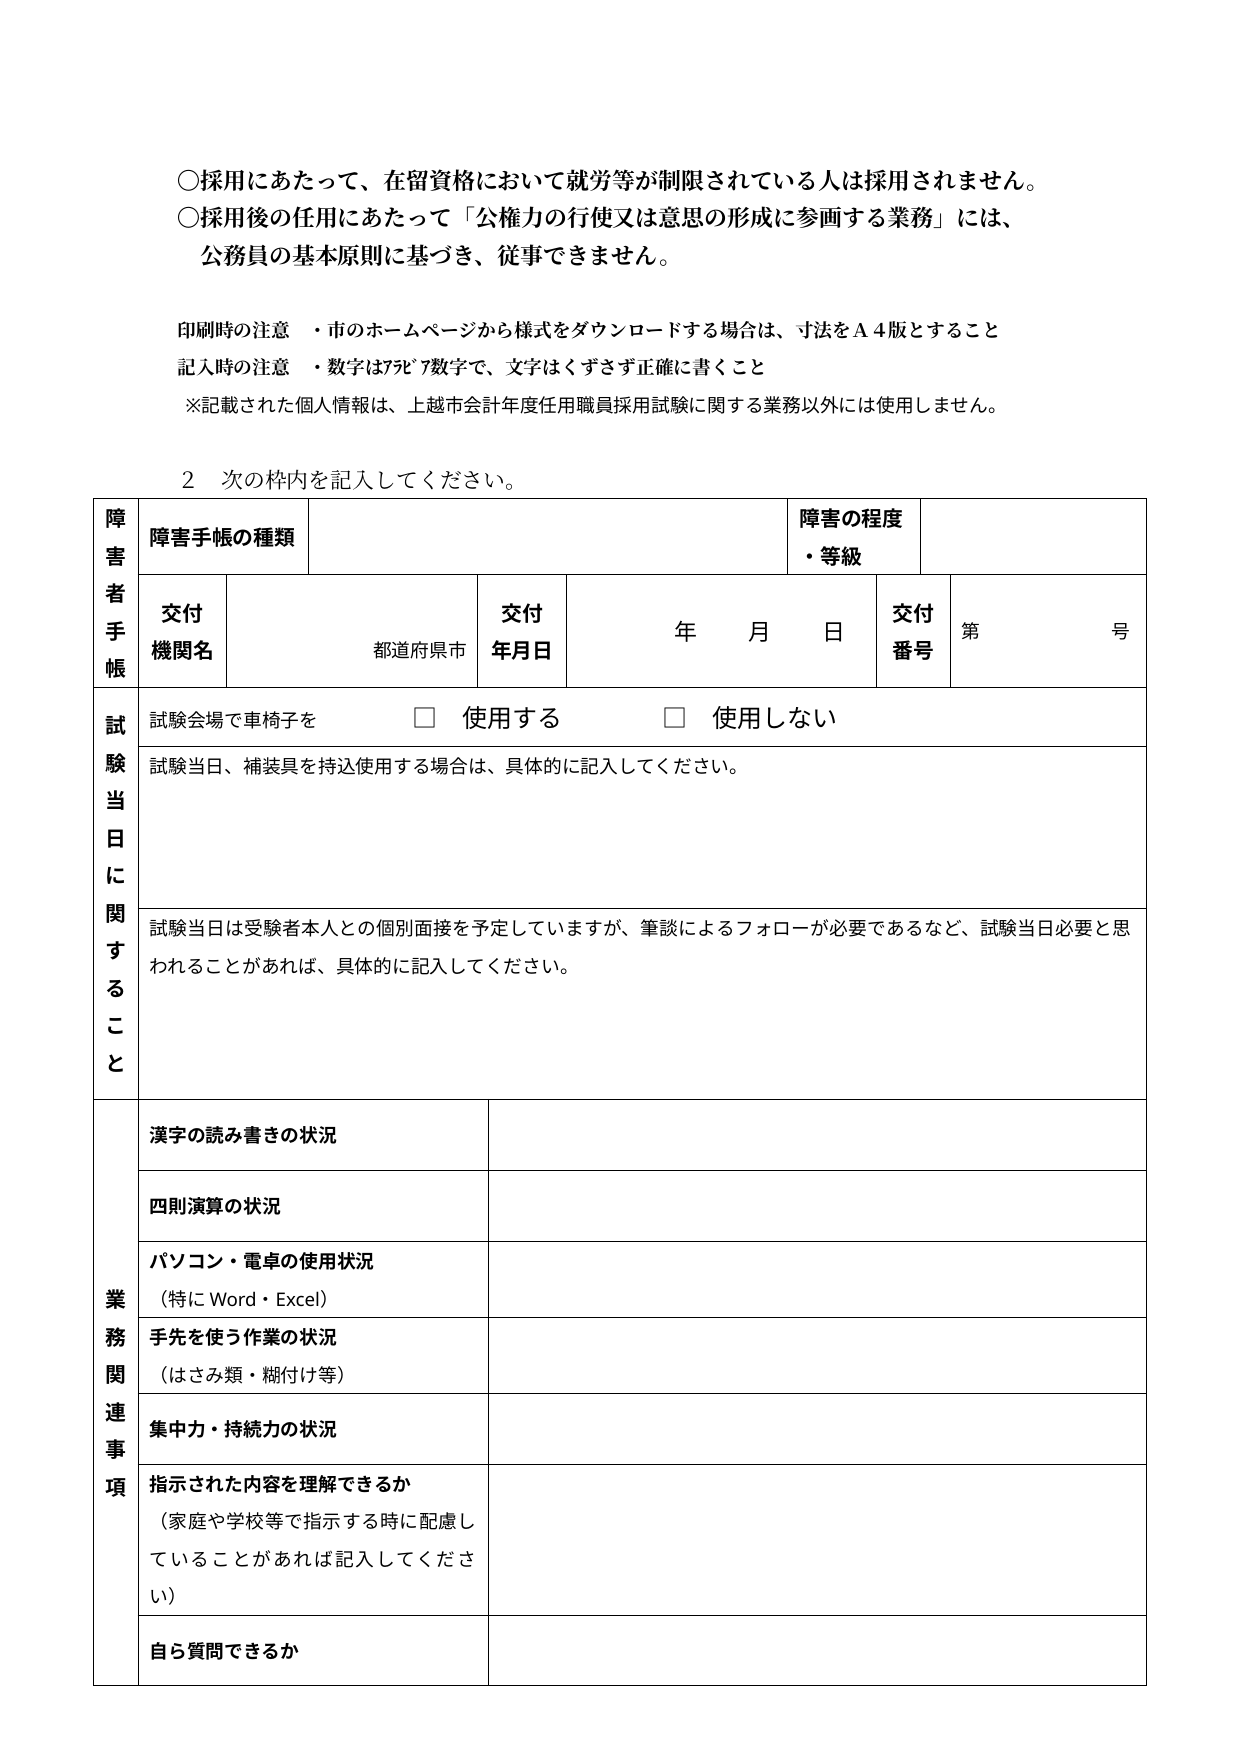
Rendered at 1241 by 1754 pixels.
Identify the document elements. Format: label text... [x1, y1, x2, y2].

table_cell [489, 1465, 1146, 1614]
text 公務員の基本原則に基づき、従事できません。 [177, 236, 1063, 273]
table_cell 交付 番号 [877, 575, 950, 687]
table_cell 試験当日、補装具を持込使用する場合は、具体的に記入してください。 [139, 747, 1146, 908]
table_cell [489, 1242, 1146, 1317]
table_cell 年 月 日 [567, 575, 876, 687]
table_cell 四則演算の状況 [139, 1171, 488, 1241]
text 〇採用にあたって、在留資格において就労等が制限されている人は採用されません。 [177, 161, 1063, 198]
text ２ 次の枠内を記入してください。 [177, 461, 1063, 498]
table_cell 試験当日に関すること [94, 688, 138, 1099]
table_cell 交付 年月日 [478, 575, 566, 687]
table_cell [489, 1616, 1146, 1685]
table_cell 漢字の読み書きの状況 [139, 1100, 488, 1170]
table_cell パソコン・電卓の使用状況 （特にWord・Excel） [139, 1242, 488, 1317]
text 印刷時の注意 ・市のホームページから様式をダウンロードする場合は、寸法をＡ４版とすること [177, 311, 1063, 348]
table_header 障害者手帳 [94, 499, 138, 687]
text 〇採用後の任用にあたって「公権力の行使又は意思の形成に参画する業務」には、 [177, 198, 1063, 236]
text ※記載された個人情報は、上越市会計年度任用職員採用試験に関する業務以外には使用しません。 [177, 386, 1007, 423]
table_header [309, 499, 787, 574]
table_cell 自ら質問できるか [139, 1616, 488, 1685]
table_cell [489, 1171, 1146, 1241]
table_cell 交付 機関名 [139, 575, 226, 687]
table_cell 手先を使う作業の状況 （はさみ類・糊付け等） [139, 1318, 488, 1393]
table_cell 試験当日は受験者本人との個別面接を予定していますが、筆談によるフォローが必要であるなど、試験当日必要と思われることがあれば、具体的に記入してください。 [139, 909, 1146, 1099]
table_header 障害手帳の種類 [139, 499, 308, 574]
table_cell 試験会場で車椅子を □ 使用する □ 使用しない [139, 688, 1146, 746]
table_cell 第 号 [951, 575, 1146, 687]
table_cell 集中力・持続力の状況 [139, 1394, 488, 1463]
table_header 障害の程度 ・等級 [788, 499, 920, 574]
table_cell [489, 1100, 1146, 1170]
table_cell 業務関連事項 [94, 1100, 138, 1685]
table_cell 指示された内容を理解できるか （家庭や学校等で指示する時に配慮していることがあれば記入してください） [139, 1465, 488, 1614]
table_cell [489, 1394, 1146, 1463]
table_cell [489, 1318, 1146, 1393]
table_header [921, 499, 1146, 574]
text 記入時の注意 ・数字はｱﾗﾋﾞｱ数字で、文字はくずさず正確に書くこと [177, 348, 1063, 386]
table_cell 都道府県市 [227, 575, 477, 687]
